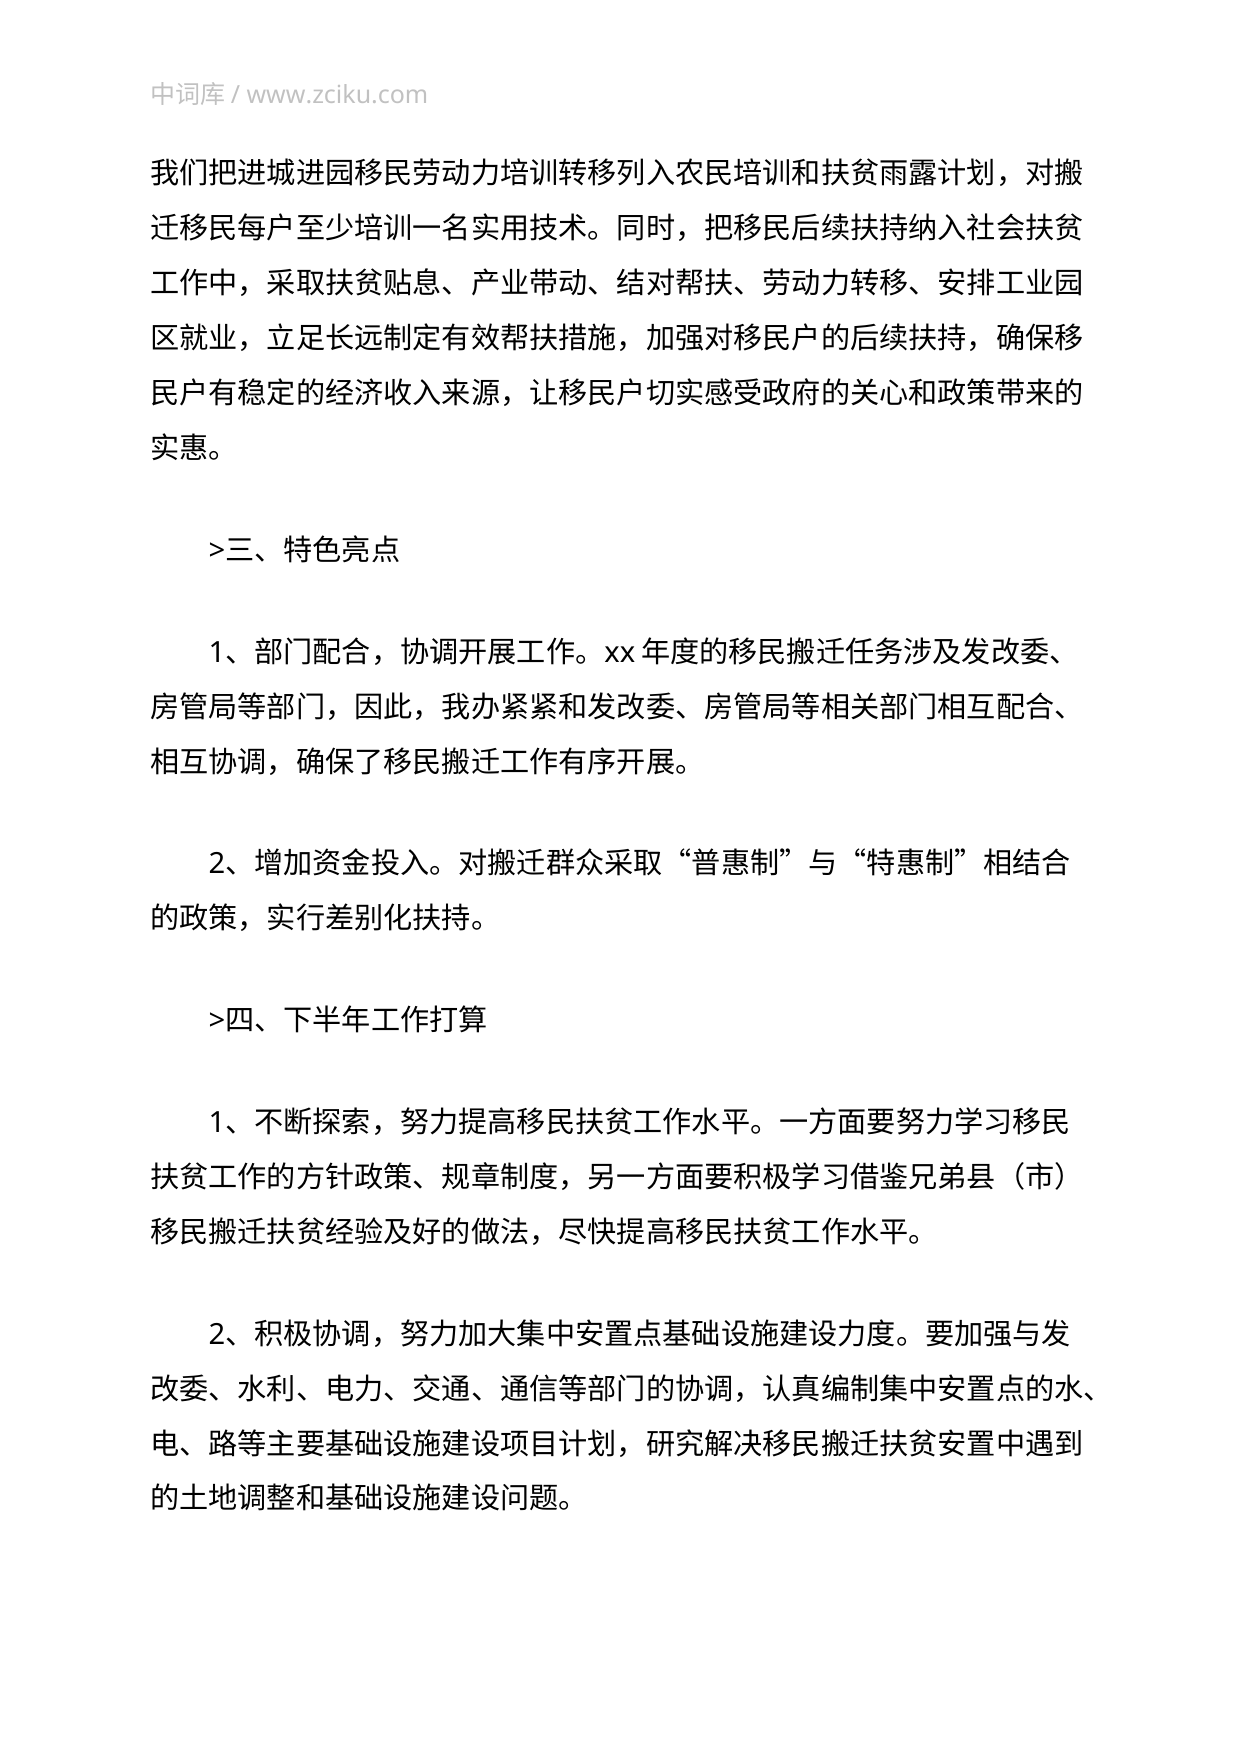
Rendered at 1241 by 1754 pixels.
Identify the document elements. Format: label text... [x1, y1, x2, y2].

text 2、积极协调，努力加大集中安置点基础设施建设力度。要加强与发改委、水利、电力、交通、通信等部门的协调，认真编制集中安置点的水、电、路等主要基础设施建设项目计划，研究解决移民搬迁扶贫安置中遇到的土地调整和基础设施建设问题。 [150, 1310, 1090, 1517]
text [150, 150, 1090, 467]
text 1、不断探索，努力提高移民扶贫工作水平。一方面要努力学习移民扶贫工作的方针政策、规章制度，另一方面要积极学习借鉴兄弟县（市）移民搬迁扶贫经验及好的做法，尽快提高移民扶贫工作水平。 [150, 1099, 1090, 1251]
text 2、增加资金投入。对搬迁群众采取“普惠制”与“特惠制”相结合的政策，实行差别化扶持。 [150, 840, 1090, 937]
text >四、下半年工作打算 [150, 997, 1090, 1039]
text >三、特色亮点 [150, 526, 1090, 569]
text 1、部门配合，协调开展工作。xx年度的移民搬迁任务涉及发改委、房管局等部门，因此，我办紧紧和发改委、房管局等相关部门相互配合、相互协调，确保了移民搬迁工作有序开展。 [150, 628, 1090, 780]
